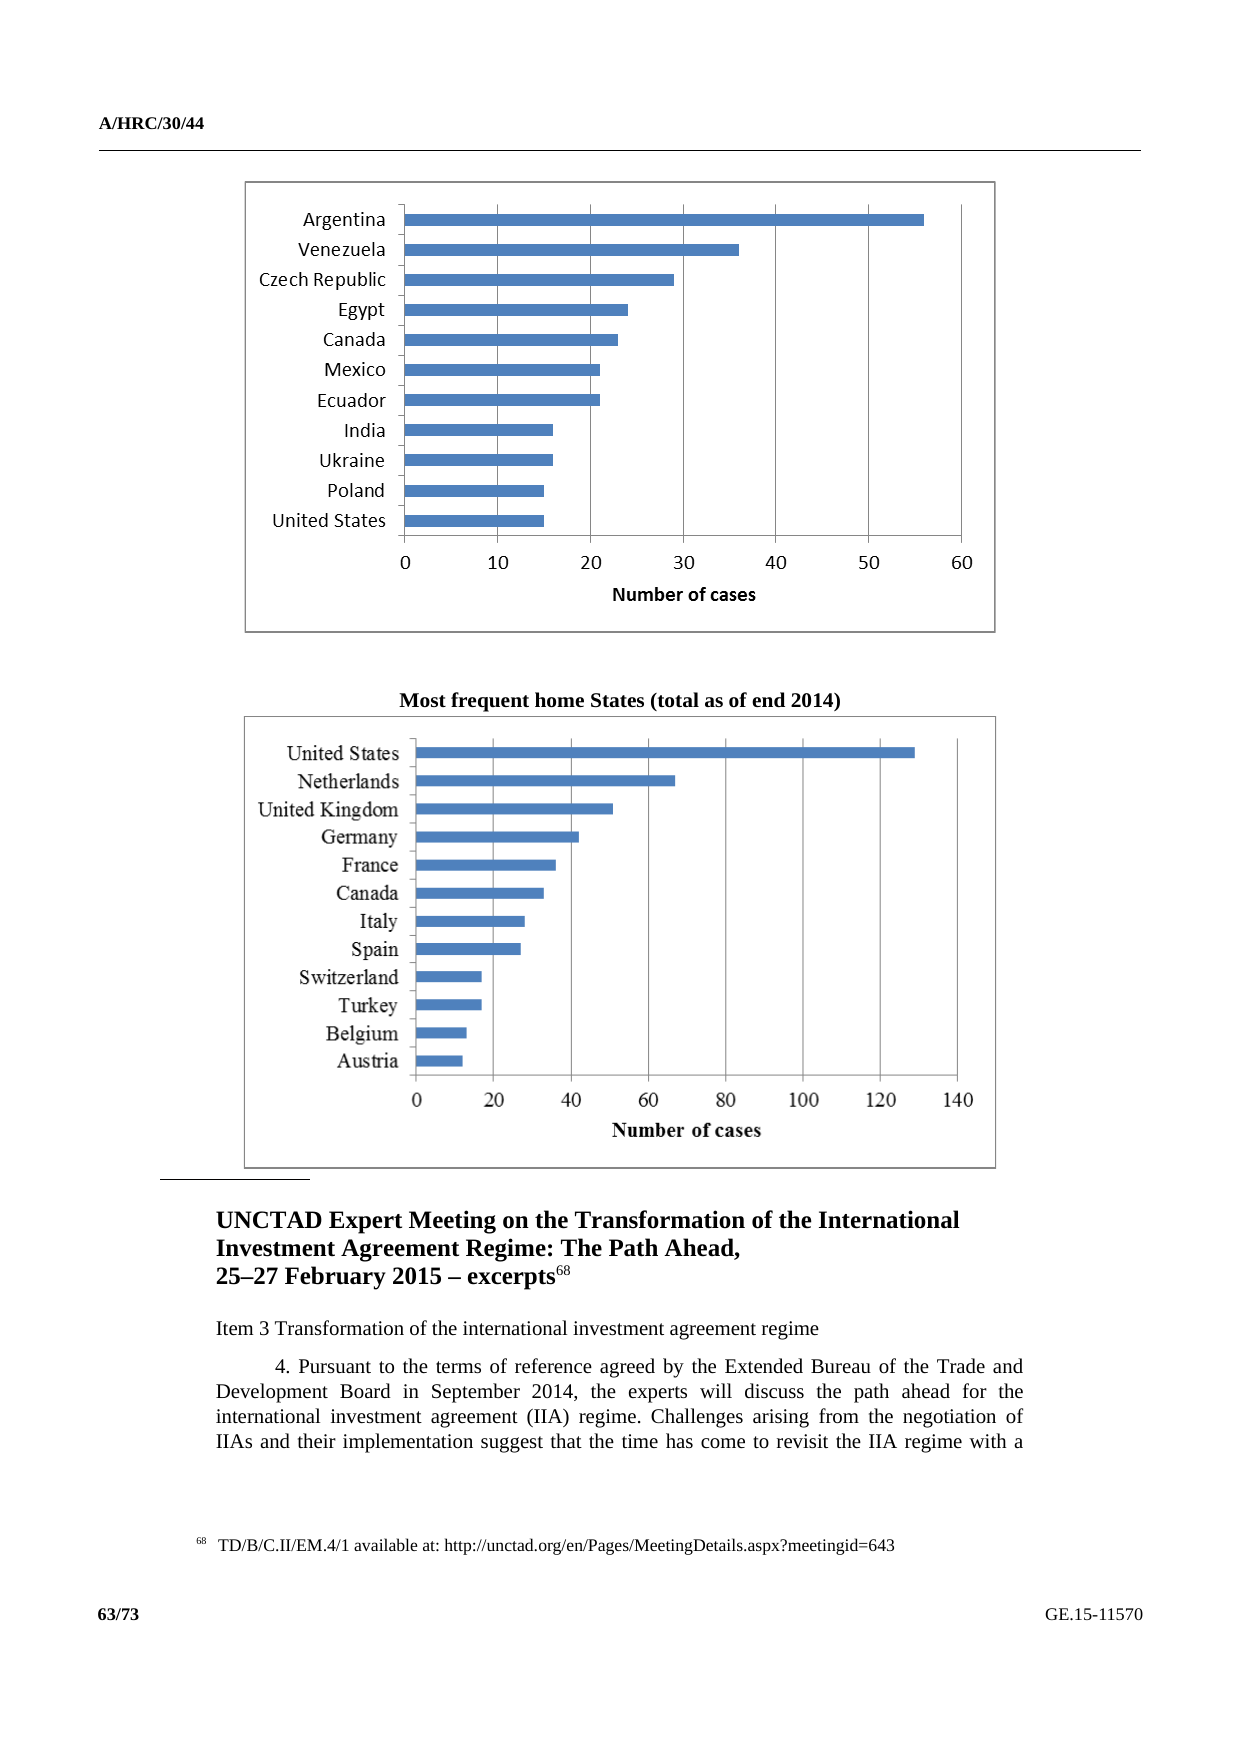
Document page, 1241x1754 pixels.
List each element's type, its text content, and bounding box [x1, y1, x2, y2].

text Most frequent home States (total as of end 2014) [97, 674, 1143, 716]
text 68 TD/B/C.II/EM.4/1 available at: http://unctad.org/en/Pages/MeetingDetails.aspx?meetingid=643 [124, 1533, 1026, 1556]
text UNCTAD Expert Meeting on the Transformation of the International Investment Agreement Regime: The Path Ahead, 25–27 February 2015 – excerpts68 [97, 1206, 1024, 1290]
text Item 3 Transformation of the international investment agreement regime [216, 1315, 1024, 1340]
picture [243, 716, 997, 1169]
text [216, 1353, 1024, 1453]
picture [244, 181, 996, 633]
